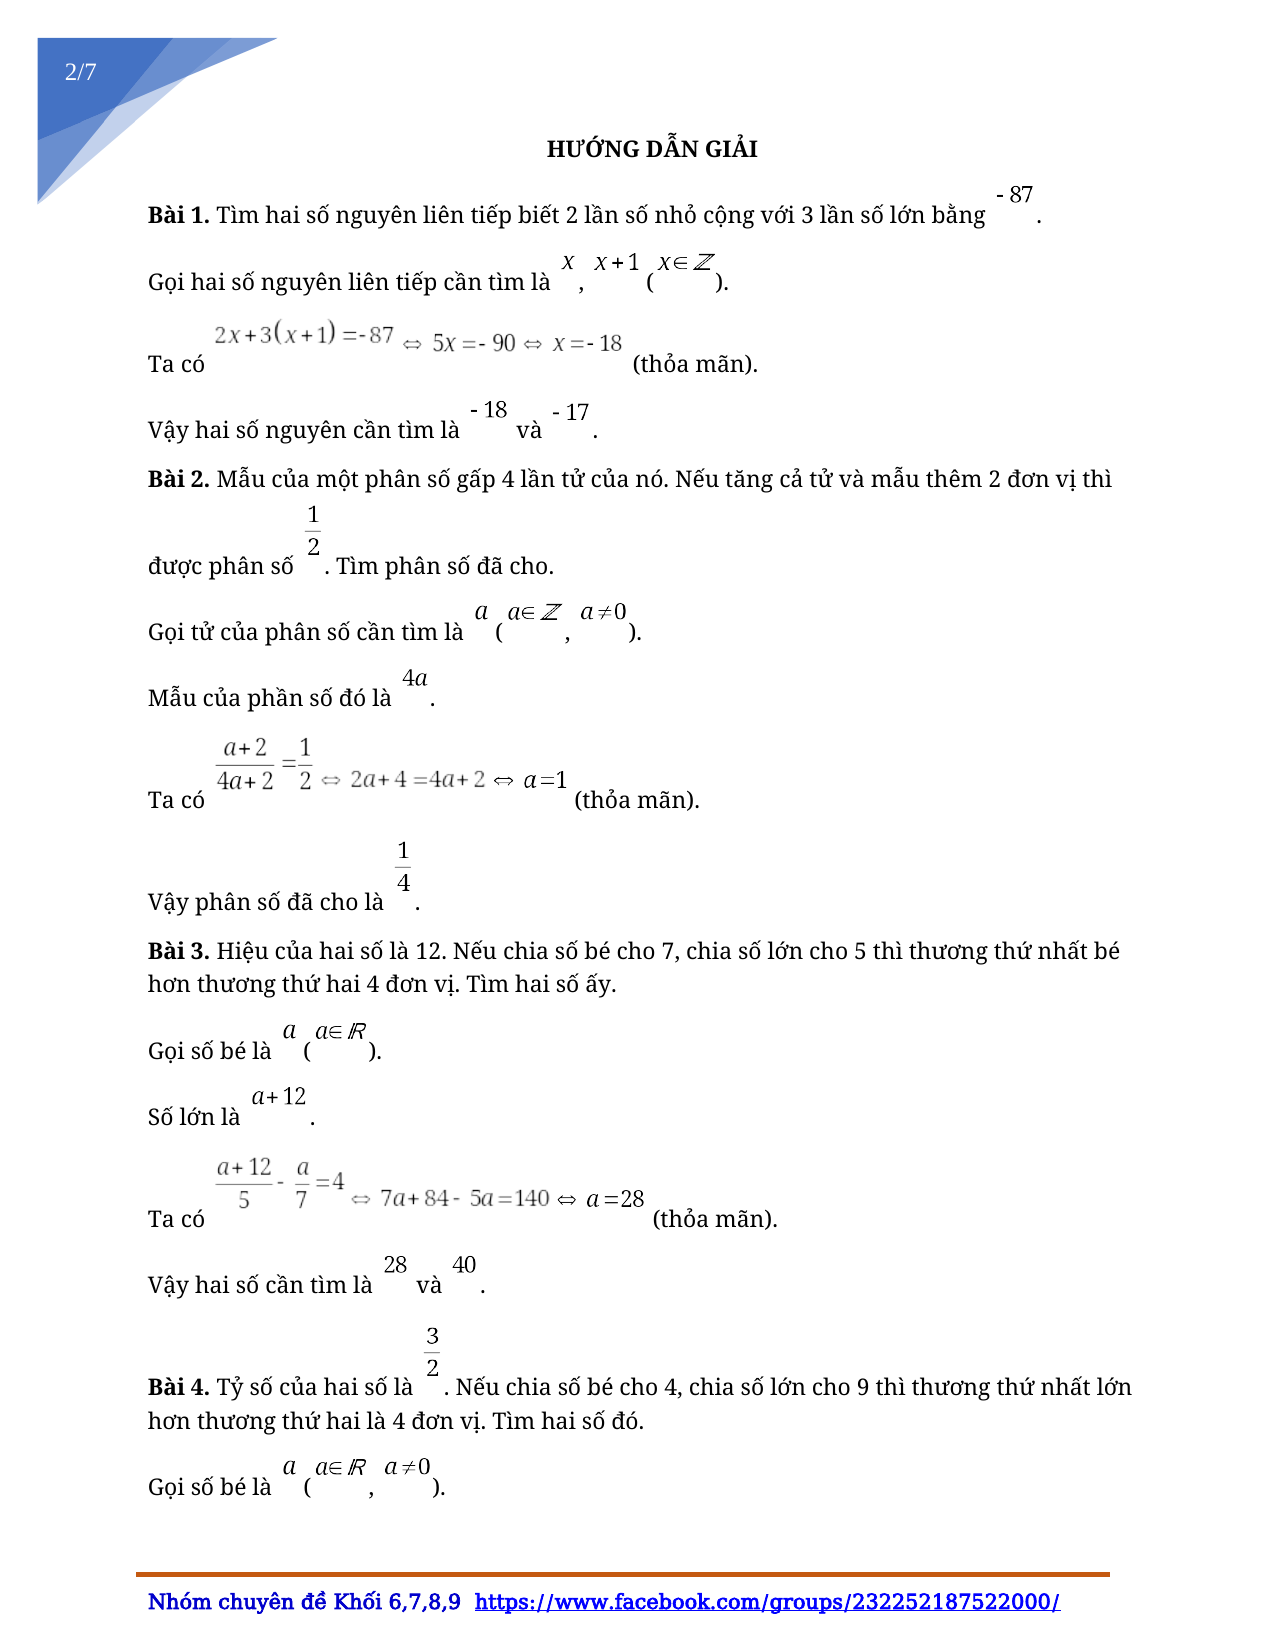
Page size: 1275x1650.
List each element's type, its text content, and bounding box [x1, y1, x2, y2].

text Gọi tử của phân số cần tìm là (, ). [148, 598, 1157, 647]
text Mẫu của phần số đó là . [148, 665, 1157, 714]
text Ta có (thỏa mãn). [148, 314, 1157, 379]
text Gọi số bé là (). [148, 1017, 1157, 1066]
text Vậy phân số đã cho là . [148, 833, 1157, 917]
picture [37, 37, 279, 206]
text Số lớn là . [148, 1083, 1157, 1132]
text Vậy hai số cần tìm là và . [148, 1252, 1157, 1301]
text Gọi hai số nguyên liên tiếp cần tìm là , (). [148, 248, 1157, 297]
text Bài 3. Hiệu của hai số là 12. Nếu chia số bé cho 7, chia số lớn cho 5 thì thương thứ nhất bé hơn thương thứ hai 4 đơn vị. Tìm hai số ấy. [148, 935, 1157, 1000]
text Bài 4. Tỷ số của hai số là . Nếu chia số bé cho 4, chia số lớn cho 9 thì thương thứ nhất lớn hơn thương thứ hai là 4 đơn vị. Tìm hai số đó. [148, 1318, 1157, 1436]
text Ta có (thỏa mãn). [148, 731, 1157, 815]
text Vậy hai số nguyên cần tìm là và . [148, 397, 1157, 445]
text Bài 2. Mẫu của một phân số gấp 4 lần tử của nó. Nếu tăng cả tử và mẫu thêm 2 đơn vị thì được phân số . Tìm phân số đã cho. [148, 463, 1157, 581]
text Ta có (thỏa mãn). [148, 1150, 1157, 1234]
text Gọi số bé là (, ). [148, 1453, 1157, 1502]
text HƯỚNG DẪN GIẢI [148, 133, 1157, 164]
text Bài 1. Tìm hai số nguyên liên tiếp biết 2 lần số nhỏ cộng với 3 lần số lớn bằng . [148, 182, 1157, 231]
